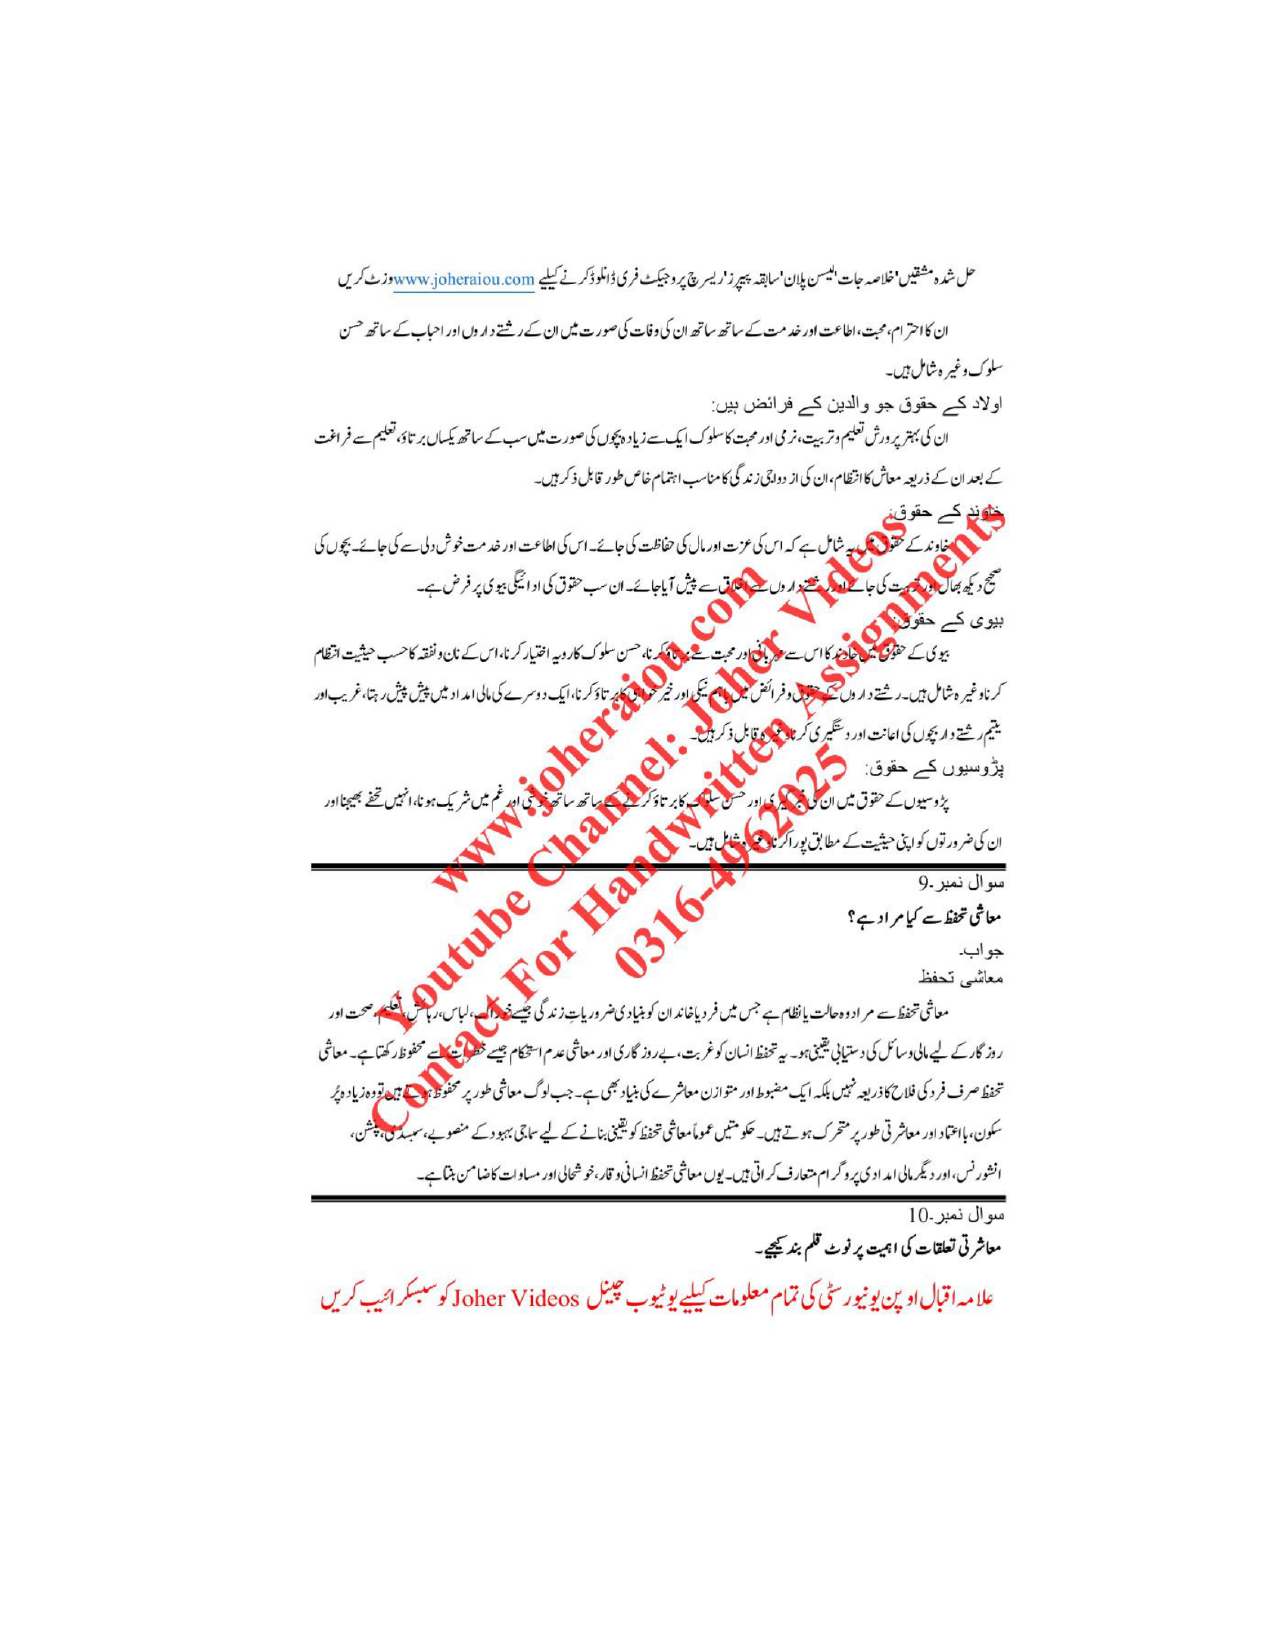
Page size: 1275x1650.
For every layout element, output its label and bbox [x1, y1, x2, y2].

picture [206, 150, 1107, 1424]
